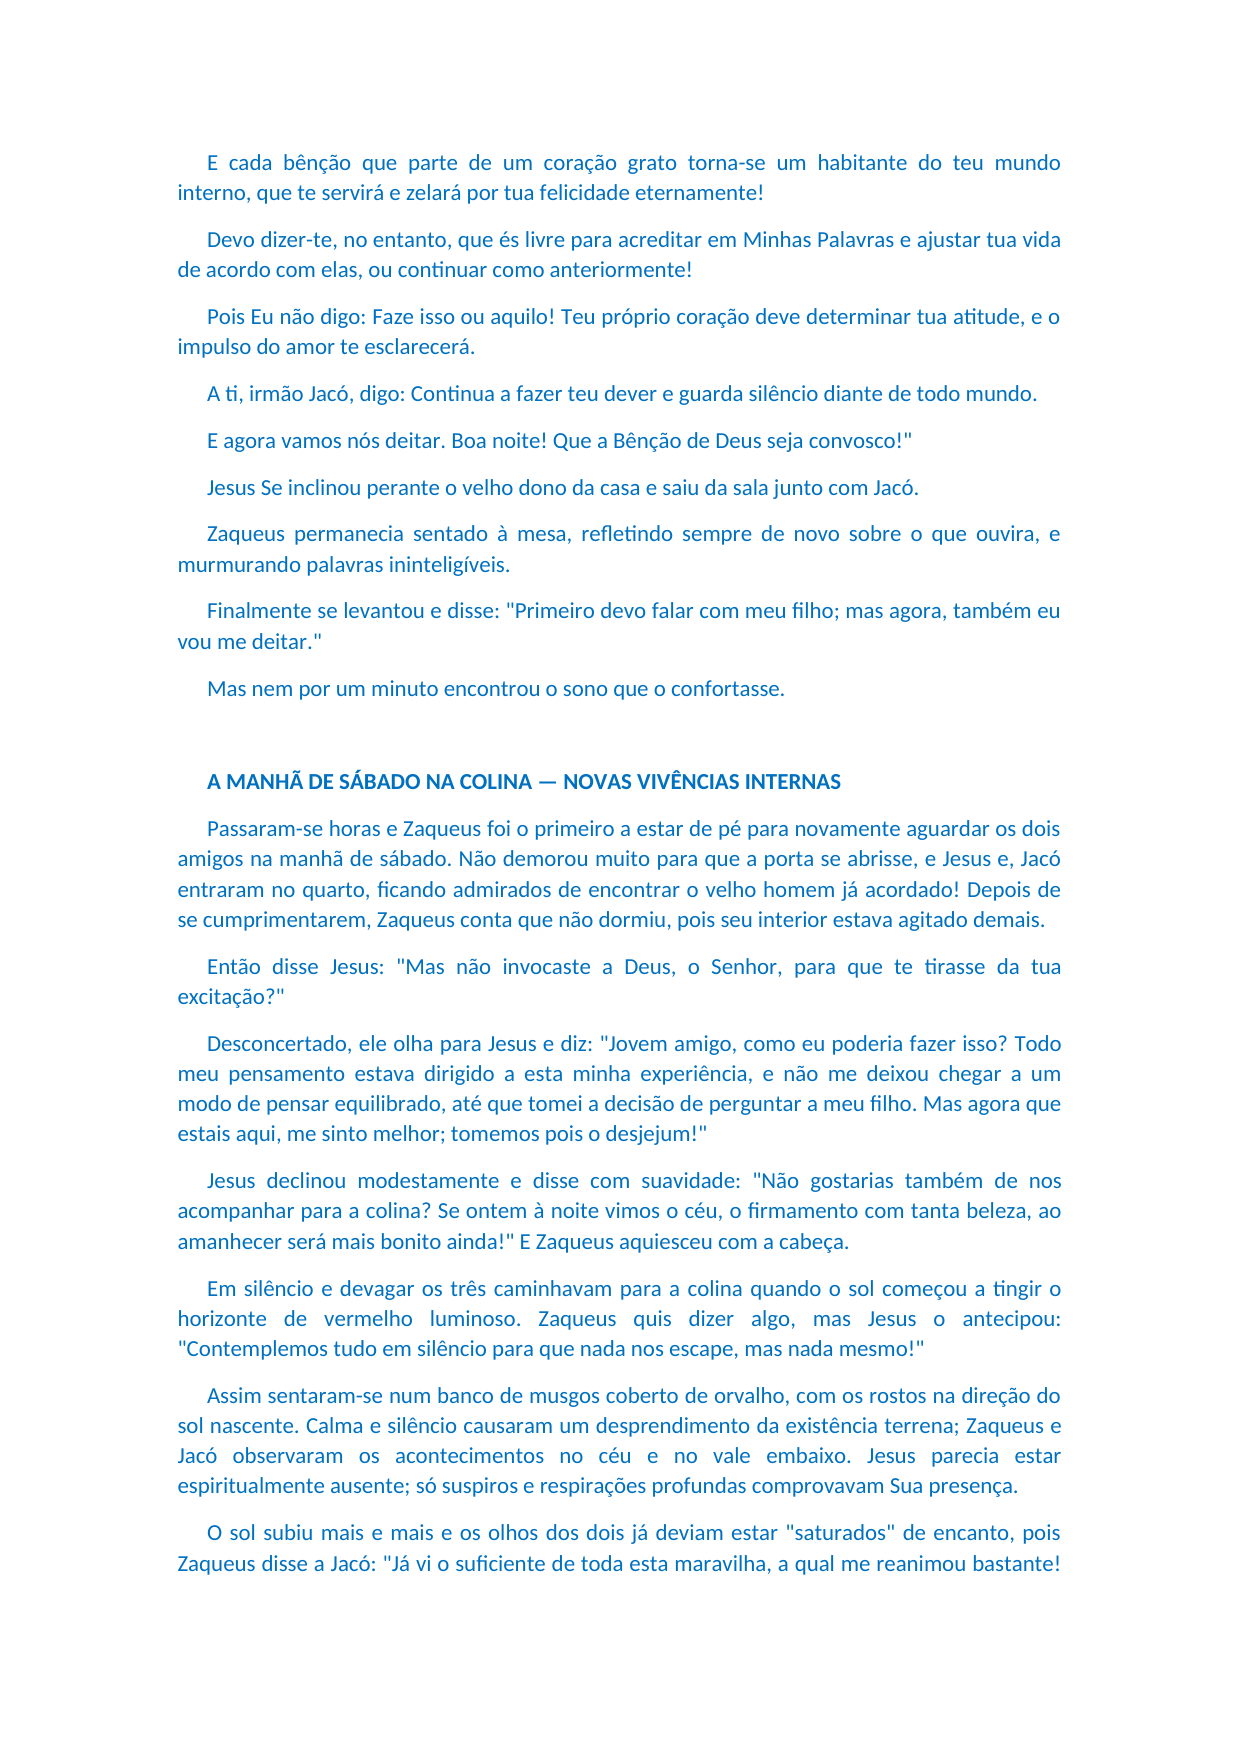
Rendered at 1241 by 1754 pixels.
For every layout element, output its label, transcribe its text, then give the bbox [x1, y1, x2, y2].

text E agora vamos nós deitar. Boa noite! Que a Bênção de Deus seja convosco!" [177, 426, 1063, 454]
text A ti, irmão Jacó, digo: Continua a fazer teu dever e guarda silêncio diante de todo mundo. [177, 379, 1063, 407]
text Zaqueus permanecia sentado à mesa, refletindo sempre de novo sobre o que ouvira, e murmurando palavras ininteligíveis. [177, 519, 1063, 578]
text Mas nem por um minuto encontrou o sono que o confortasse. [177, 674, 1063, 702]
text Então disse Jesus: "Mas não invocaste a Deus, o Senhor, para que te tirasse da tua excitação?" [177, 952, 1063, 1010]
text Jesus Se inclinou perante o velho dono da casa e saiu da sala junto com Jacó. [177, 473, 1063, 501]
text Pois Eu não digo: Faze isso ou aquilo! Teu próprio coração deve determinar tua atitude, e o impulso do amor te esclarecerá. [177, 302, 1063, 360]
text A MANHÃ DE SÁBADO NA COLINA — NOVAS VIVÊNCIAS INTERNAS [177, 767, 1063, 795]
text Em silêncio e devagar os três caminhavam para a colina quando o sol começou a tingir o horizonte de vermelho luminoso. Zaqueus quis dizer algo, mas Jesus o antecipou: "Contemplemos tudo em silêncio para que nada nos escape, mas nada mesmo!" [177, 1274, 1063, 1362]
text Jesus declinou modestamente e disse com suavidade: "Não gostarias também de nos acompanhar para a colina? Se ontem à noite vimos o céu, o firmamento com tanta beleza, ao amanhecer será mais bonito ainda!" E Zaqueus aquiesceu com a cabeça. [177, 1166, 1063, 1255]
text Finalmente se levantou e disse: "Primeiro devo falar com meu filho; mas agora, também eu vou me deitar." [177, 597, 1063, 655]
text Devo dizer-te, no entanto, que és livre para acreditar em Minhas Palavras e ajustar tua vida de acordo com elas, ou continuar como anteriormente! [177, 225, 1063, 283]
text E cada bênção que parte de um coração grato torna-se um habitante do teu mundo interno, que te servirá e zelará por tua felicidade eternamente! [177, 148, 1063, 206]
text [177, 1518, 1063, 1577]
text Assim sentaram-se num banco de musgos coberto de orvalho, com os rostos na direção do sol nascente. Calma e silêncio causaram um desprendimento da existência terrena; Zaqueus e Jacó observaram os acontecimentos no céu e no vale embaixo. Jesus parecia estar espiritualmente ausente; só suspiros e respirações profundas comprovavam Sua presença. [177, 1381, 1063, 1499]
text Desconcertado, ele olha para Jesus e diz: "Jovem amigo, como eu poderia fazer isso? Todo meu pensamento estava dirigido a esta minha experiência, e não me deixou chegar a um modo de pensar equilibrado, até que tomei a decisão de perguntar a meu filho. Mas agora que estais aqui, me sinto melhor; tomemos pois o desjejum!" [177, 1029, 1063, 1147]
text Passaram-se horas e Zaqueus foi o primeiro a estar de pé para novamente aguardar os dois amigos na manhã de sábado. Não demorou muito para que a porta se abrisse, e Jesus e, Jacó entraram no quarto, ficando admirados de encontrar o velho homem já acordado! Depois de se cumprimentarem, Zaqueus conta que não dormiu, pois seu interior estava agitado demais. [177, 814, 1063, 933]
